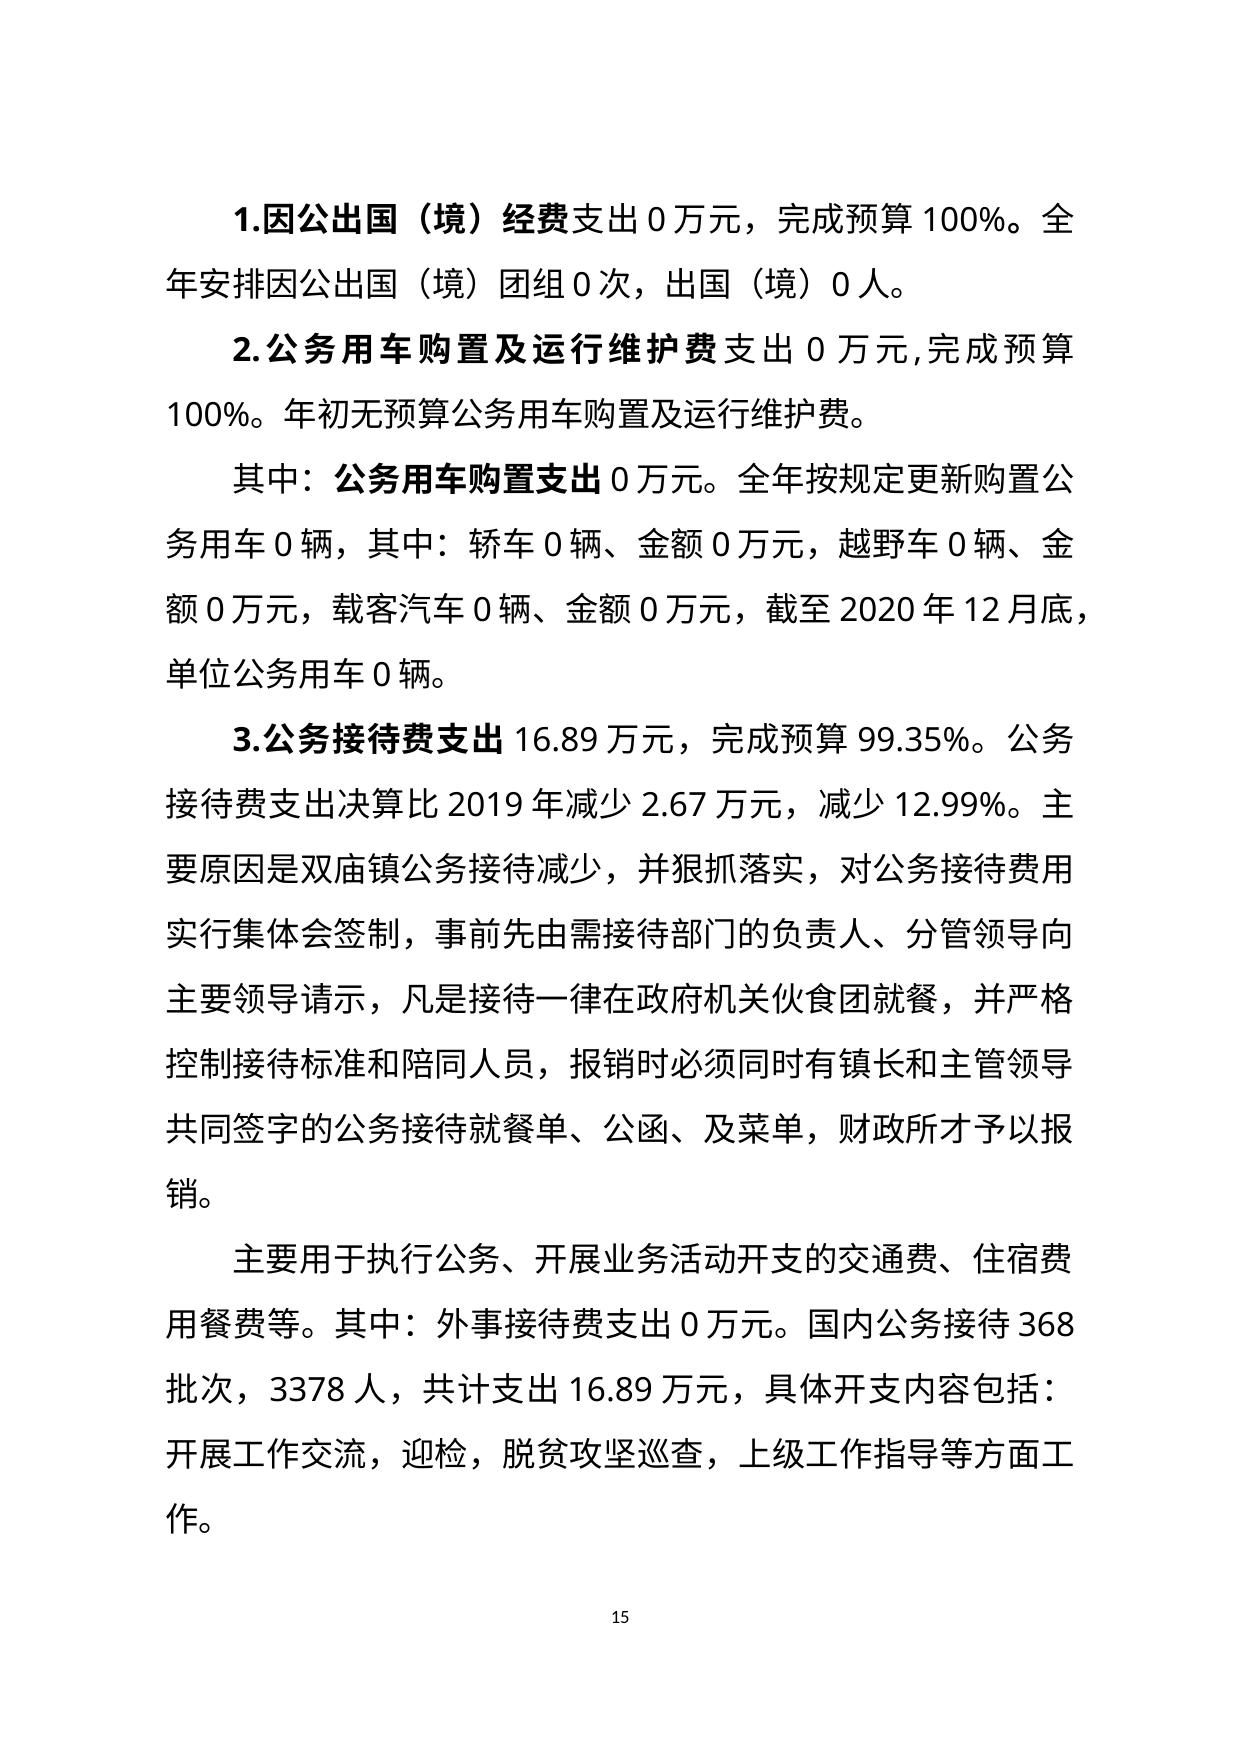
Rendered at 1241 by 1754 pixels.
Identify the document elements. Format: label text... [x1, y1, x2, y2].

text 1.因公出国（境）经费支出0万元，完成预算100%。全年安排因公出国（境）团组0次，出国（境）0人。 [165, 184, 1075, 314]
text 3.公务接待费支出16.89万元，完成预算99.35%。公务接待费支出决算比2019年减少2.67万元，减少12.99%。主要原因是双庙镇公务接待减少，并狠抓落实，对公务接待费用实行集体会签制，事前先由需接待部门的负责人、分管领导向主要领导请示，凡是接待一律在政府机关伙食团就餐，并严格控制接待标准和陪同人员，报销时必须同时有镇长和主管领导共同签字的公务接待就餐单、公函、及菜单，财政所才予以报销。 [165, 704, 1075, 1224]
text 2.公务用车购置及运行维护费支出0万元,完成预算100%。年初无预算公务用车购置及运行维护费。 [165, 314, 1075, 444]
text 其中：公务用车购置支出0万元。全年按规定更新购置公务用车0辆，其中：轿车0辆、金额0万元，越野车0辆、金额0万元，载客汽车0辆、金额0万元，截至2020年12月底，单位公务用车0辆。 [165, 444, 1075, 704]
text 主要用于执行公务、开展业务活动开支的交通费、住宿费、用餐费等。其中：外事接待费支出0万元。国内公务接待368批次，3378人，共计支出16.89万元，具体开支内容包括：开展工作交流，迎检，脱贫攻坚巡查，上级工作指导等方面工作。 [165, 1224, 1075, 1549]
